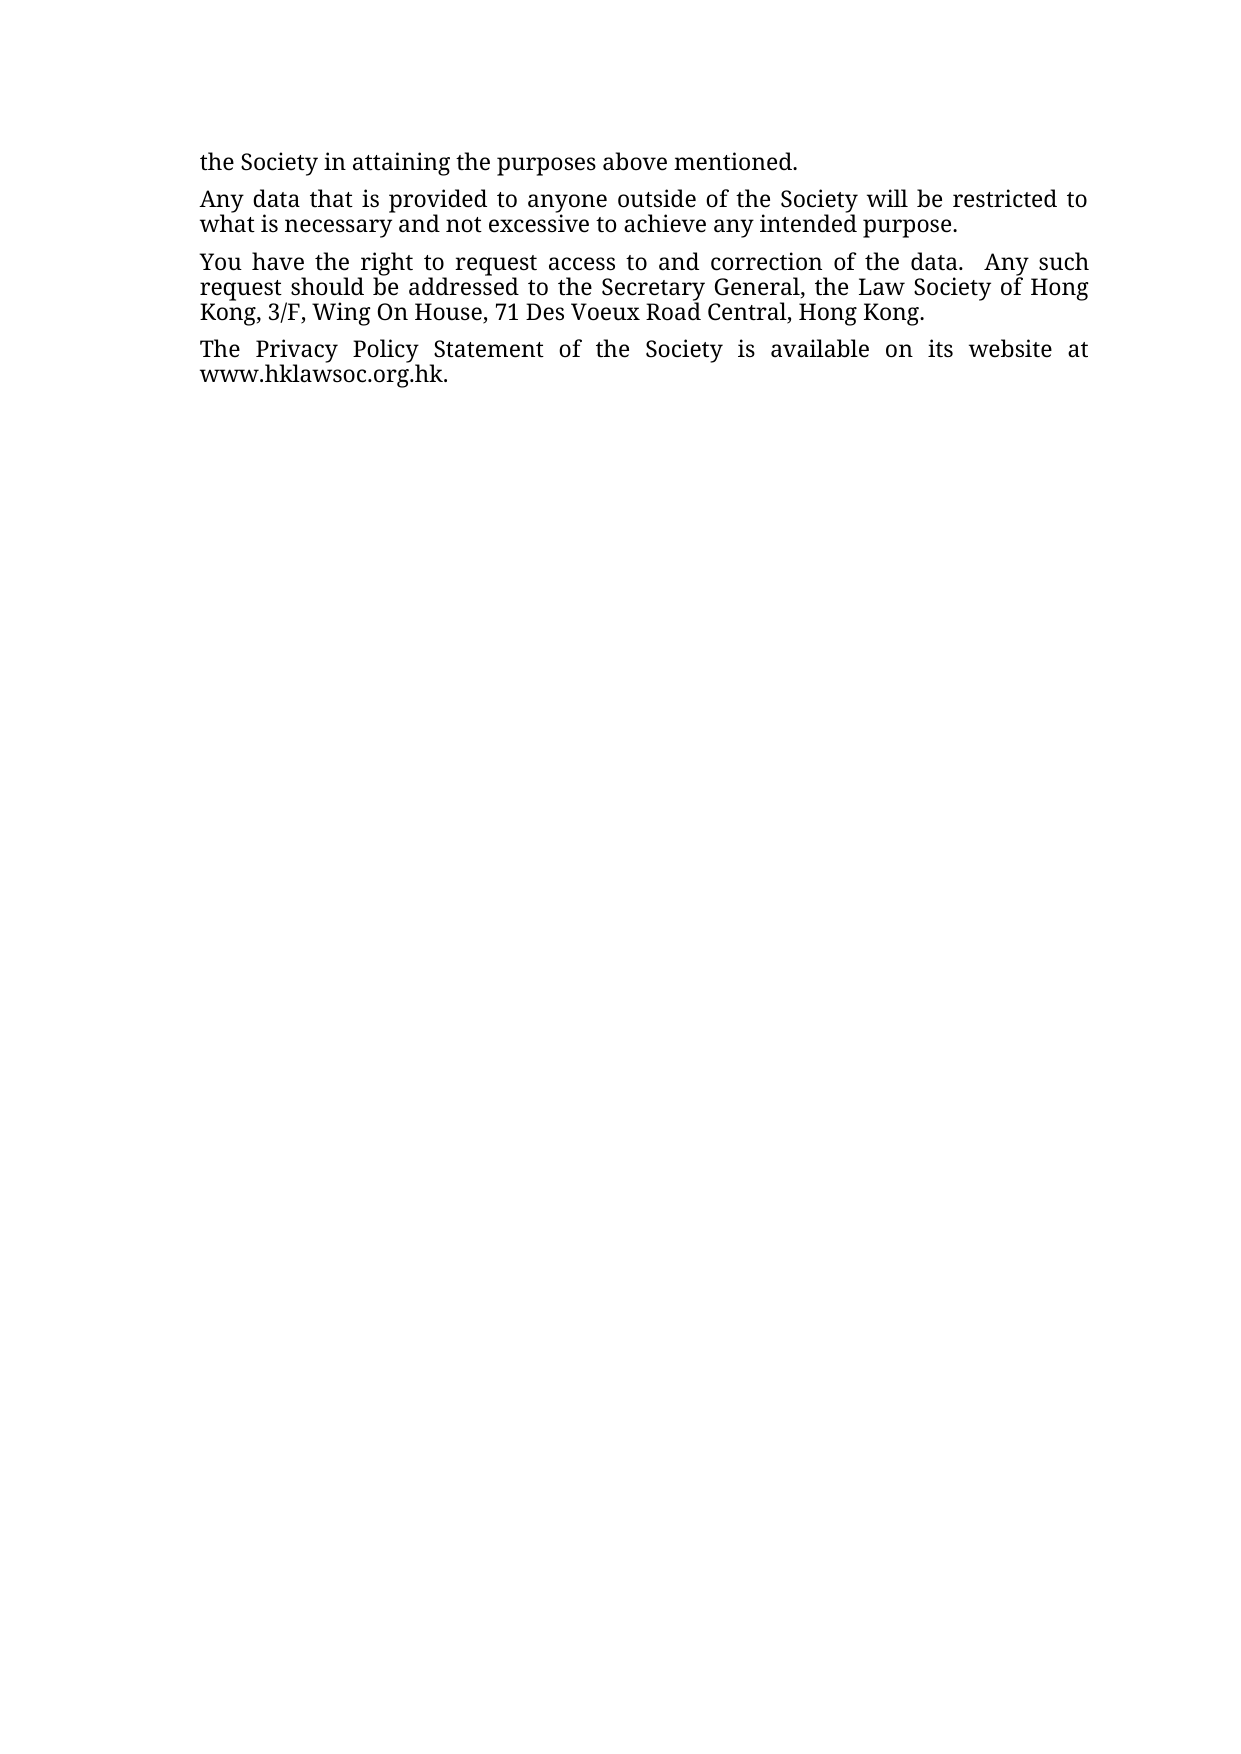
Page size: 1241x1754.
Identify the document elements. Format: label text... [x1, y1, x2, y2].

list Any data that is provided to anyone outside of the Society will be restricted to what is necessary and not excessive to achieve any intended purpose. [199, 187, 1090, 237]
list You have the right to request access to and correction of the data. Any such request should be addressed to the Secretary General, the Law Society of Hong Kong, 3/F, Wing On House, 71 Des Voeux Road Central, Hong Kong. [199, 250, 1090, 325]
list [199, 150, 1090, 175]
list The Privacy Policy Statement of the Society is available on its website at www.hklawsoc.org.hk. [199, 337, 1090, 387]
